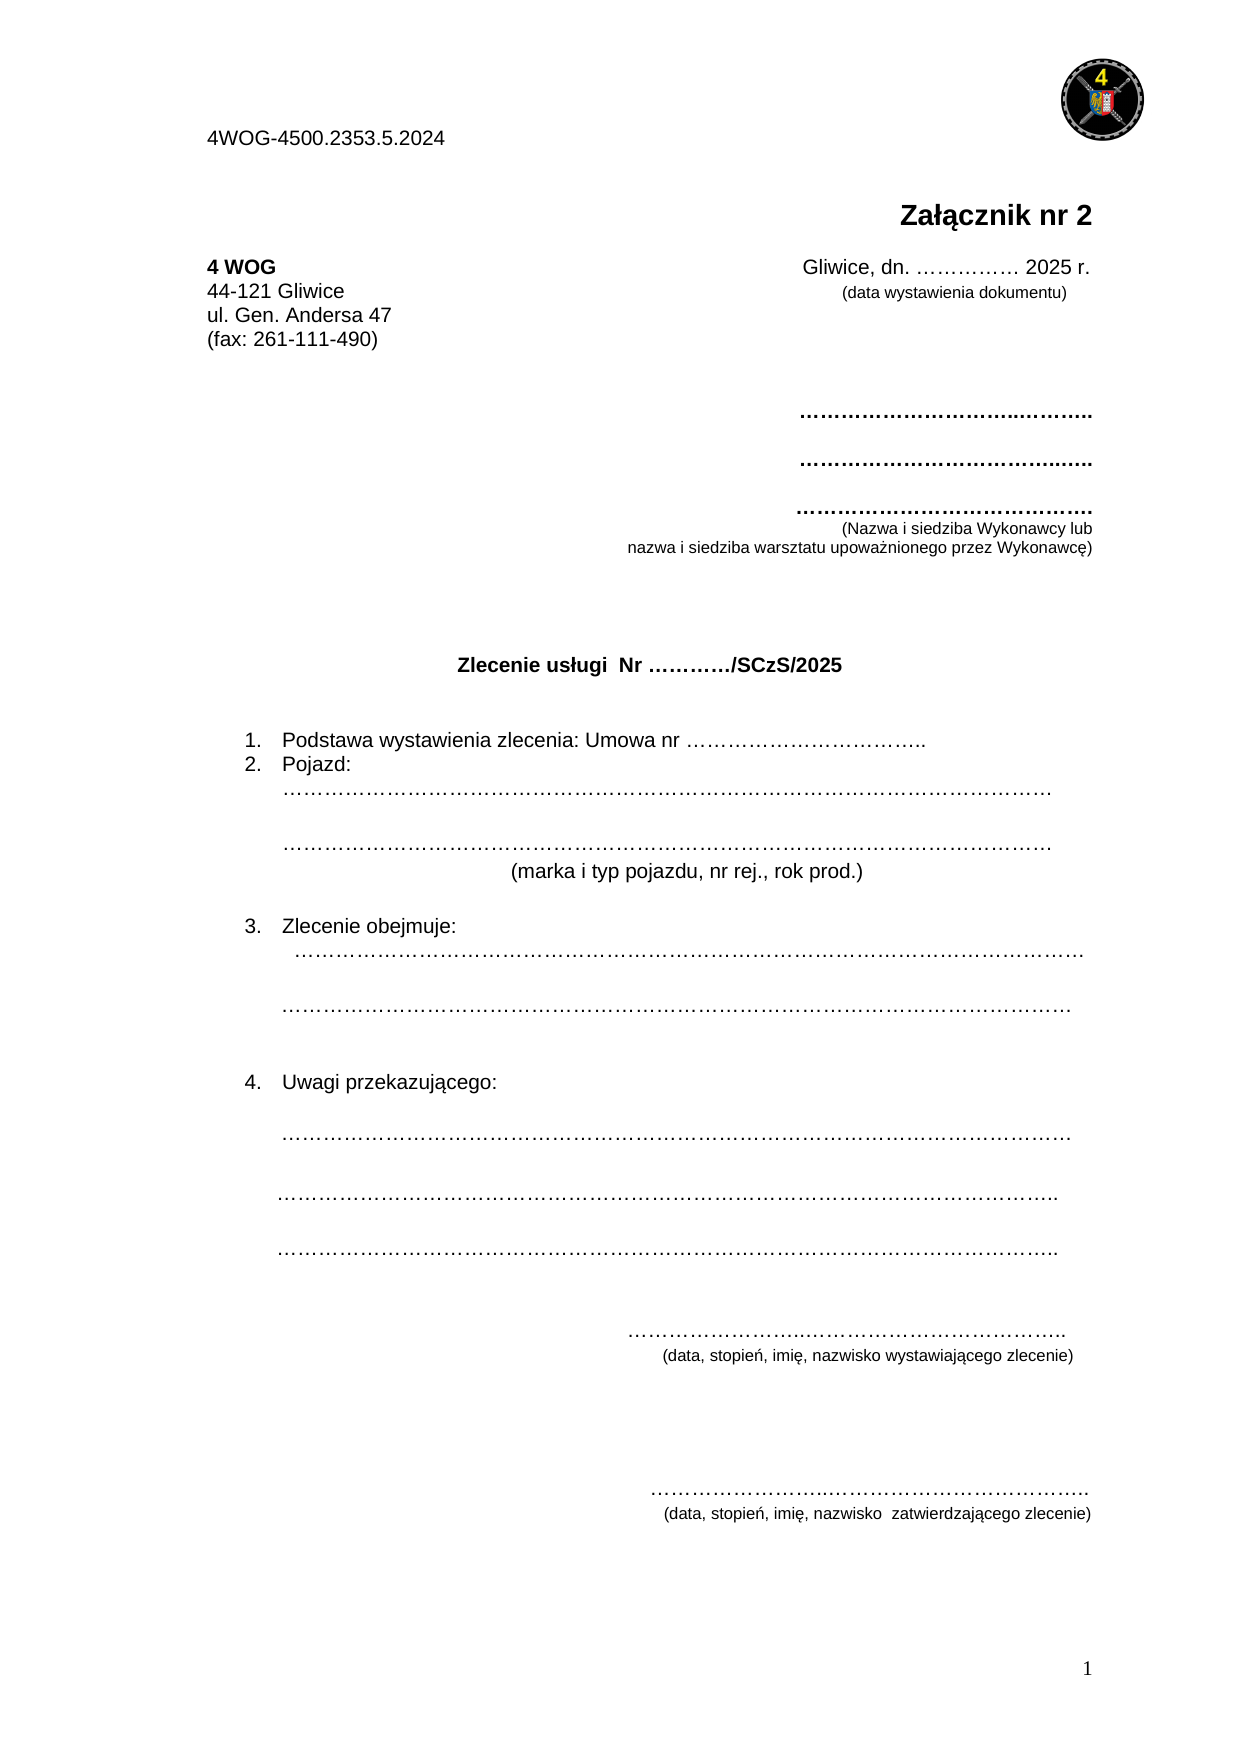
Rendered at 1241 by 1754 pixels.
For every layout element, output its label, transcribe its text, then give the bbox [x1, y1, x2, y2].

picture [1051, 53, 1152, 146]
list Uwagi przekazującego: [244, 1069, 1092, 1093]
text ……………………………………. [207, 495, 1092, 519]
text ……………………..……………………………….. [649, 1444, 1092, 1500]
text ……………………..……………………………….. [281, 1318, 1092, 1342]
text …………………………………………………………………………………………………… [281, 993, 1092, 1017]
text ………………………………………………………………………………………………….. [207, 1181, 1092, 1205]
list Podstawa wystawienia zlecenia: Umowa nr …………………………….. [244, 728, 1092, 752]
text nazwa i siedziba warsztatu upoważnionego przez Wykonawcę) [207, 538, 1092, 557]
text ul. Gen. Andersa 47 [207, 303, 1092, 327]
text 44-121 Gliwice (data wystawienia dokumentu) [207, 279, 1092, 303]
text Zlecenie usługi Nr …………/SCzS/2025 [207, 653, 1092, 677]
text …………………………..……….. [207, 399, 1092, 423]
text Załącznik nr 2 [207, 198, 1092, 231]
text (marka i typ pojazdu, nr rej., rok prod.) [282, 859, 1092, 883]
text 4 WOG Gliwice, dn. …………… 2025 r. [207, 255, 1092, 279]
text ………………………………..….. [207, 447, 1092, 471]
text ………………………………………………………………………………………………… [282, 831, 1092, 855]
text (data, stopień, imię, nazwisko zatwierdzającego zlecenie) [663, 1504, 1092, 1523]
text …………………………………………………………………………………………………… [207, 1121, 1092, 1145]
text (Nazwa i siedziba Wykonawcy lub [207, 519, 1092, 538]
list Pojazd: [244, 752, 1092, 776]
text ………………………………………………………………………………………………….. [207, 1236, 1092, 1260]
text (fax: 261-111-490) [207, 327, 1092, 351]
list Zlecenie obejmuje: [244, 914, 1092, 938]
text …………………………………………………………………………………………………… [207, 938, 1092, 962]
text (data, stopień, imię, nazwisko wystawiającego zlecenie) [281, 1346, 1092, 1365]
text ………………………………………………………………………………………………… [282, 776, 1092, 800]
